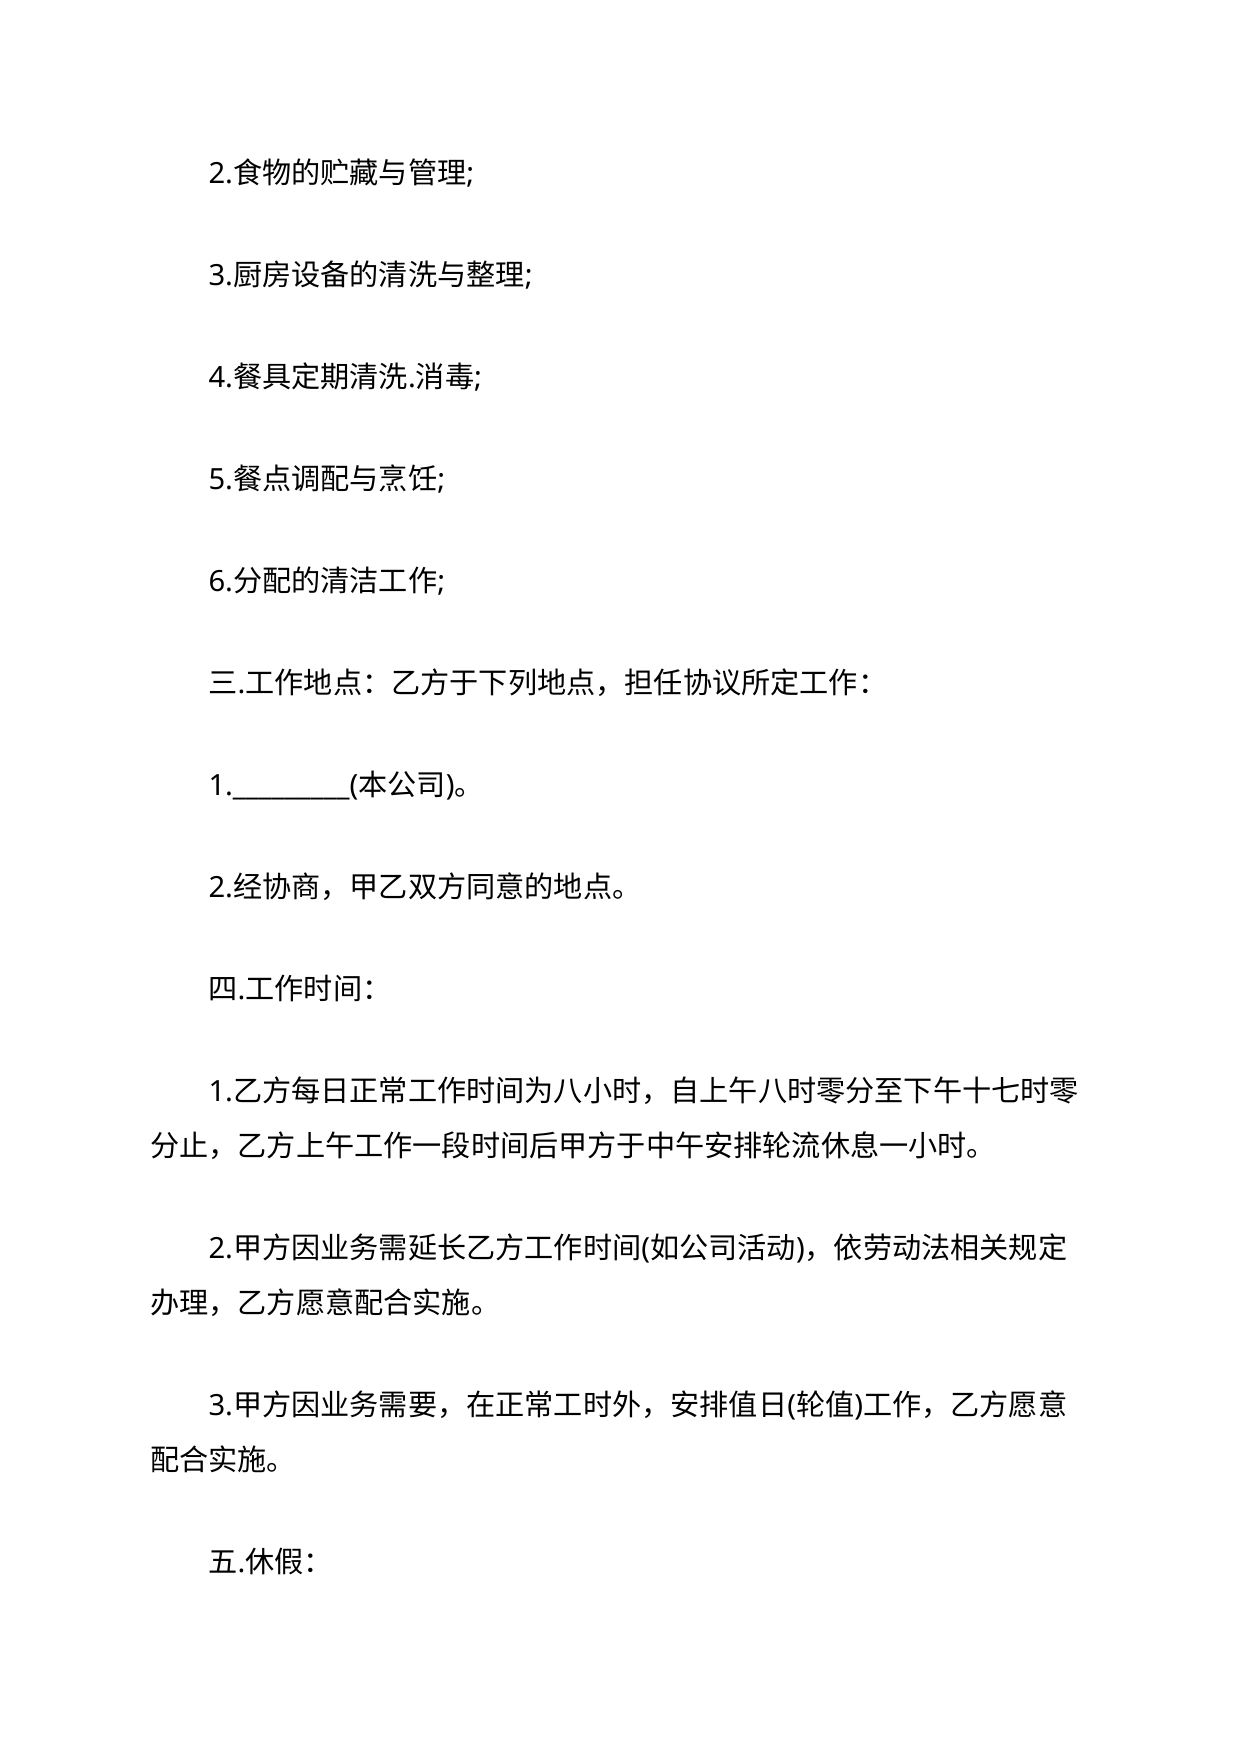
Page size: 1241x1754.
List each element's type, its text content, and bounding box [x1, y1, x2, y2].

text 四.工作时间： [150, 966, 1090, 1008]
text 5.餐点调配与烹饪; [150, 456, 1090, 498]
text 1._________(本公司)。 [150, 762, 1090, 804]
text 三.工作地点：乙方于下列地点，担任协议所定工作： [150, 660, 1090, 702]
text 4.餐具定期清洗.消毒; [150, 354, 1090, 396]
text 2.甲方因业务需延长乙方工作时间(如公司活动)，依劳动法相关规定办理，乙方愿意配合实施。 [150, 1224, 1090, 1322]
text 2.食物的贮藏与管理; [150, 150, 1090, 192]
text 1.乙方每日正常工作时间为八小时，自上午八时零分至下午十七时零分止，乙方上午工作一段时间后甲方于中午安排轮流休息一小时。 [150, 1068, 1090, 1165]
text 2.经协商，甲乙双方同意的地点。 [150, 864, 1090, 906]
text 3.厨房设备的清洗与整理; [150, 252, 1090, 294]
text 6.分配的清洁工作; [150, 558, 1090, 600]
text 五.休假： [150, 1538, 1090, 1581]
text 3.甲方因业务需要，在正常工时外，安排值日(轮值)工作，乙方愿意配合实施。 [150, 1381, 1090, 1479]
